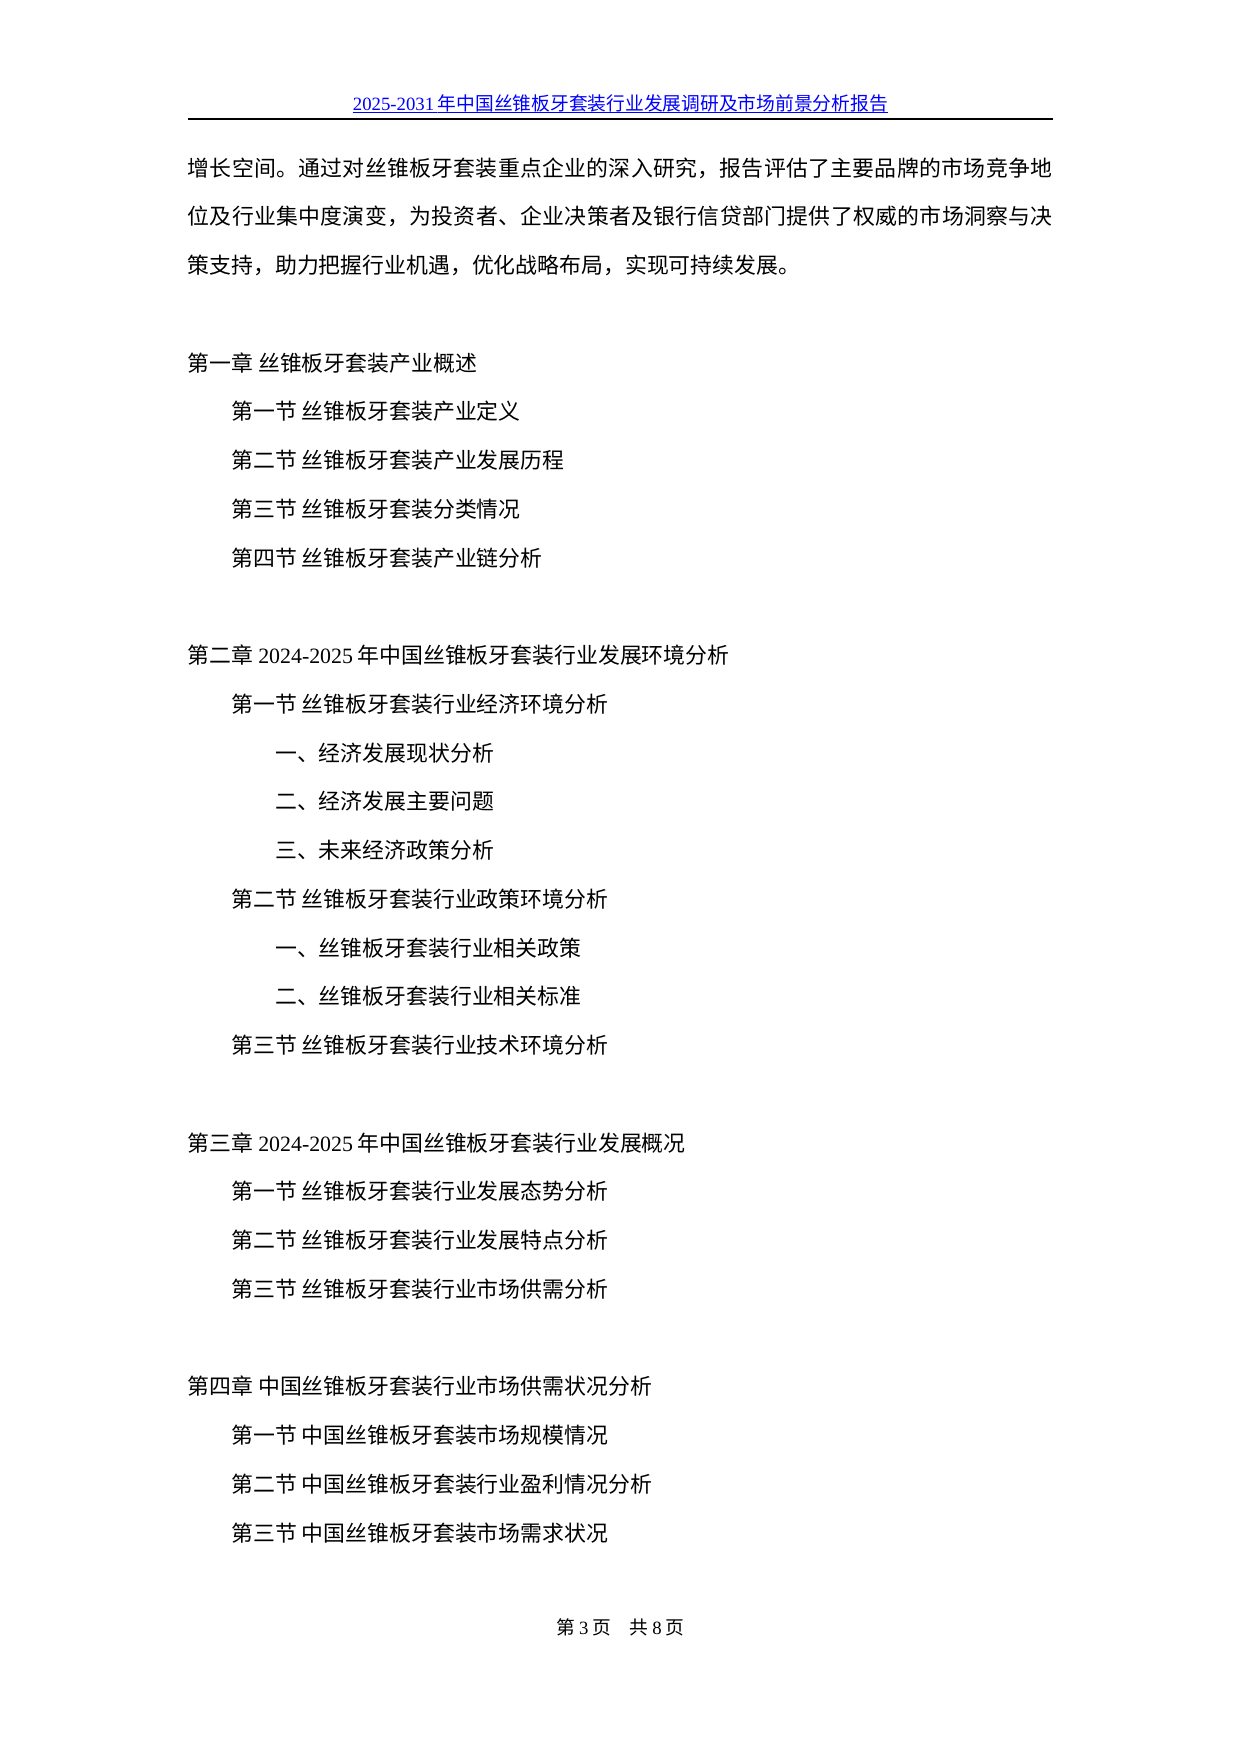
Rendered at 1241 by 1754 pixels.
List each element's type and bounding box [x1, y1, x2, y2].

text [187, 150, 1053, 1548]
